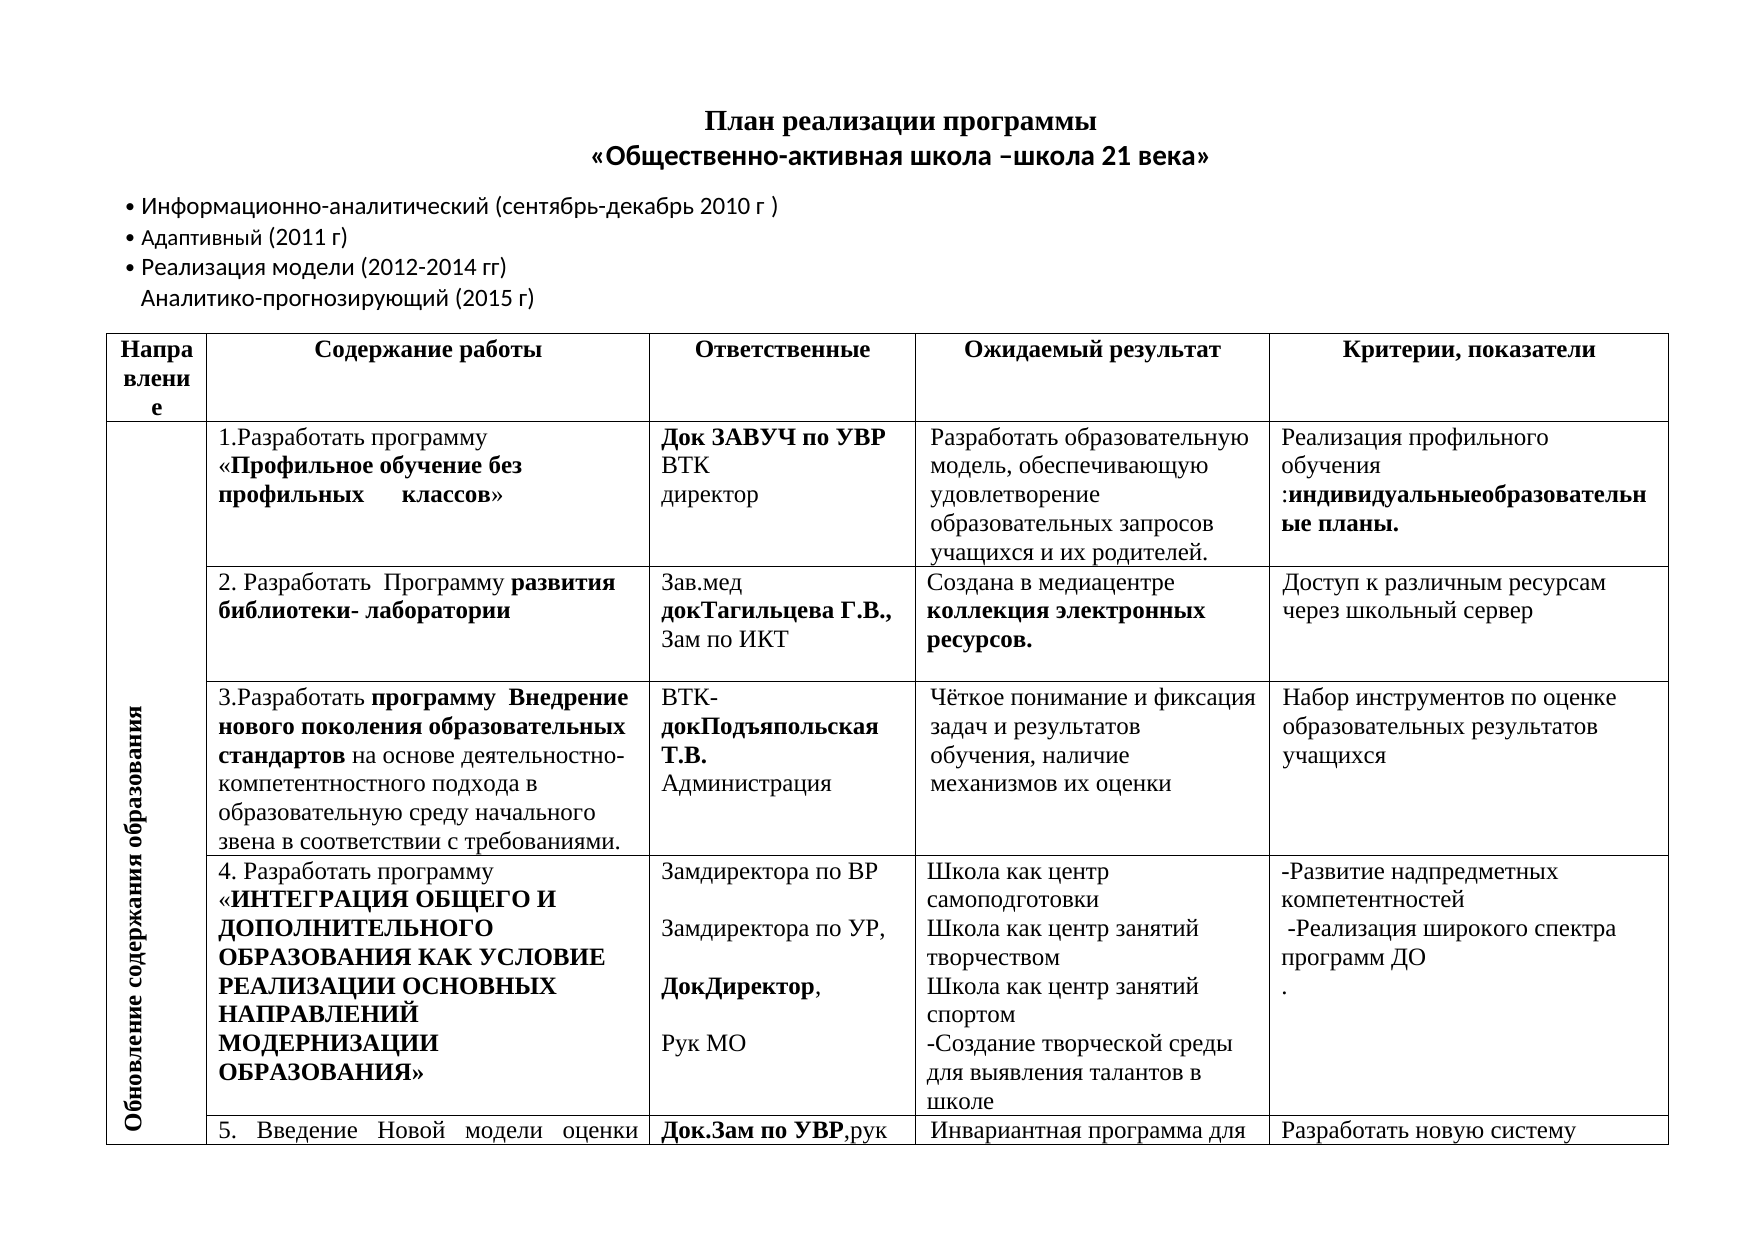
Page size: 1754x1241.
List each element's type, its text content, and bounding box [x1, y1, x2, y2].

table_cell 4. Разработать программу «ИНТЕГРАЦИЯ ОБЩЕГО И ДОПОЛНИТЕЛЬНОГО ОБРАЗОВАНИЯ КАК УСЛОВИЕ РЕАЛИЗАЦИИ ОСНОВНЫХ НАПРАВЛЕНИЙ МОДЕРНИЗАЦИИ ОБРАЗОВАНИЯ» [207, 856, 649, 1114]
table_cell Создана в медиацентре коллекция электронных ресурсов. [916, 567, 1269, 681]
table_header Содержание работы [207, 334, 649, 421]
table_cell -Развитие надпредметных компетентностей -Реализация широкого спектра программ ДО . [1270, 856, 1668, 1114]
table_cell 2. Разработать Программу развития библиотеки- лаборатории [207, 567, 649, 681]
text План реализации программы [118, 103, 1683, 137]
table_header Направление [107, 334, 206, 421]
list Информационно-аналитический (сентябрь-декабрь 2010 г ) [126, 190, 1683, 221]
table_cell ВТК-докПодъяпольская Т.В. Администрация [650, 682, 915, 855]
table_cell 3.Разработать программу Внедрение нового поколения образовательных стандартов на основе деятельностно-компетентностного подхода в образовательную среду начального звена в соответствии с требованиями. [207, 682, 649, 855]
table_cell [1270, 1116, 1668, 1144]
list Реализация модели (2012-2014 гг) [126, 251, 1683, 282]
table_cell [916, 1116, 1269, 1144]
table_cell Обновление содержания образования [107, 422, 206, 1144]
table_cell Набор инструментов по оценке образовательных результатов учащихся [1270, 682, 1668, 855]
table_cell Реализация профильного обучения:индивидуальныеобразовательные планы. [1270, 422, 1668, 566]
table_header Критерии, показатели [1270, 334, 1668, 421]
table_cell Замдиректора по ВР Замдиректора по УР, ДокДиректор, Рук МО [650, 856, 915, 1114]
table_cell Зав.мед докТагильцева Г.В., Зам по ИКТ [650, 567, 915, 681]
table_cell 1.Разработать программу «Профильное обучение без профильных классов» [207, 422, 649, 566]
table_cell Доступ к различным ресурсам через школьный сервер [1270, 567, 1668, 681]
table_cell Чёткое понимание и фиксация задач и результатов обучения, наличие механизмов их оценки [916, 682, 1269, 855]
table_header Ответственные [650, 334, 915, 421]
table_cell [650, 1116, 915, 1144]
table_cell Разработать образовательную модель, обеспечивающую удовлетворение образовательных запросов учащихся и их родителей. [916, 422, 1269, 566]
text Аналитико-прогнозирующий (2015 г) [118, 282, 1683, 312]
table_header Ожидаемый результат [916, 334, 1269, 421]
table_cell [207, 1116, 649, 1144]
table_cell Док ЗАВУЧ по УВР ВТК директор [650, 422, 915, 566]
list Адаптивный (2011 г) [126, 221, 1683, 251]
table_cell Школа как центр самоподготовки Школа как центр занятий творчеством Школа как центр занятий спортом -Создание творческой среды для выявления талантов в школе [916, 856, 1269, 1114]
text «Общественно-активная школа –школа 21 века» [118, 137, 1683, 173]
